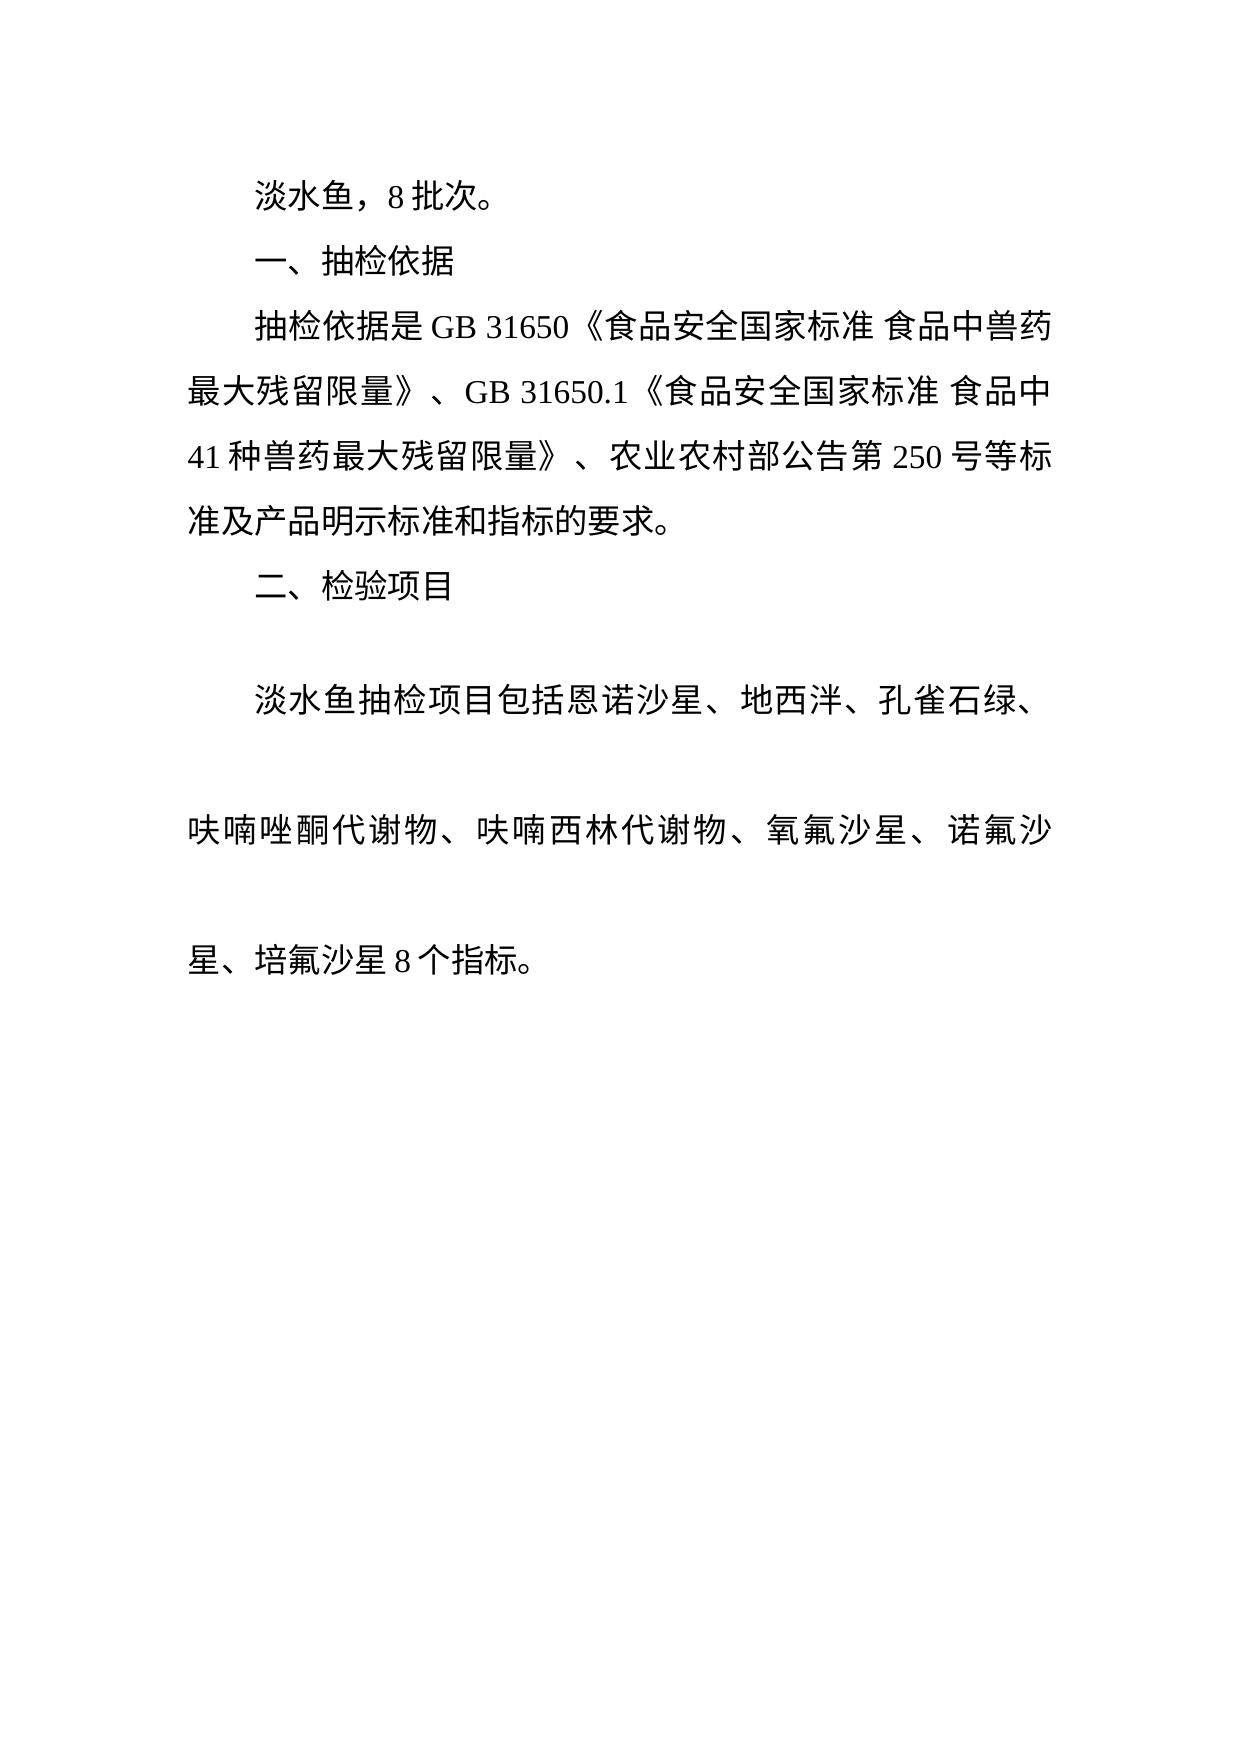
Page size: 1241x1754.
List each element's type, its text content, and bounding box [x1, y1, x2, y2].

text 一、抽检依据 [187, 227, 1053, 292]
text 淡水鱼，8批次。 [187, 162, 1053, 227]
text 淡水鱼抽检项目包括恩诺沙星、地西泮、孔雀石绿、呋喃唑酮代谢物、呋喃西林代谢物、氧氟沙星、诺氟沙星、培氟沙星8个指标。 [187, 665, 1053, 990]
text 抽检依据是GB 31650《食品安全国家标准 食品中兽药最大残留限量》、GB 31650.1《食品安全国家标准 食品中41种兽药最大残留限量》、农业农村部公告第250号等标准及产品明示标准和指标的要求。 [187, 292, 1053, 552]
text 二、检验项目 [187, 552, 1053, 617]
